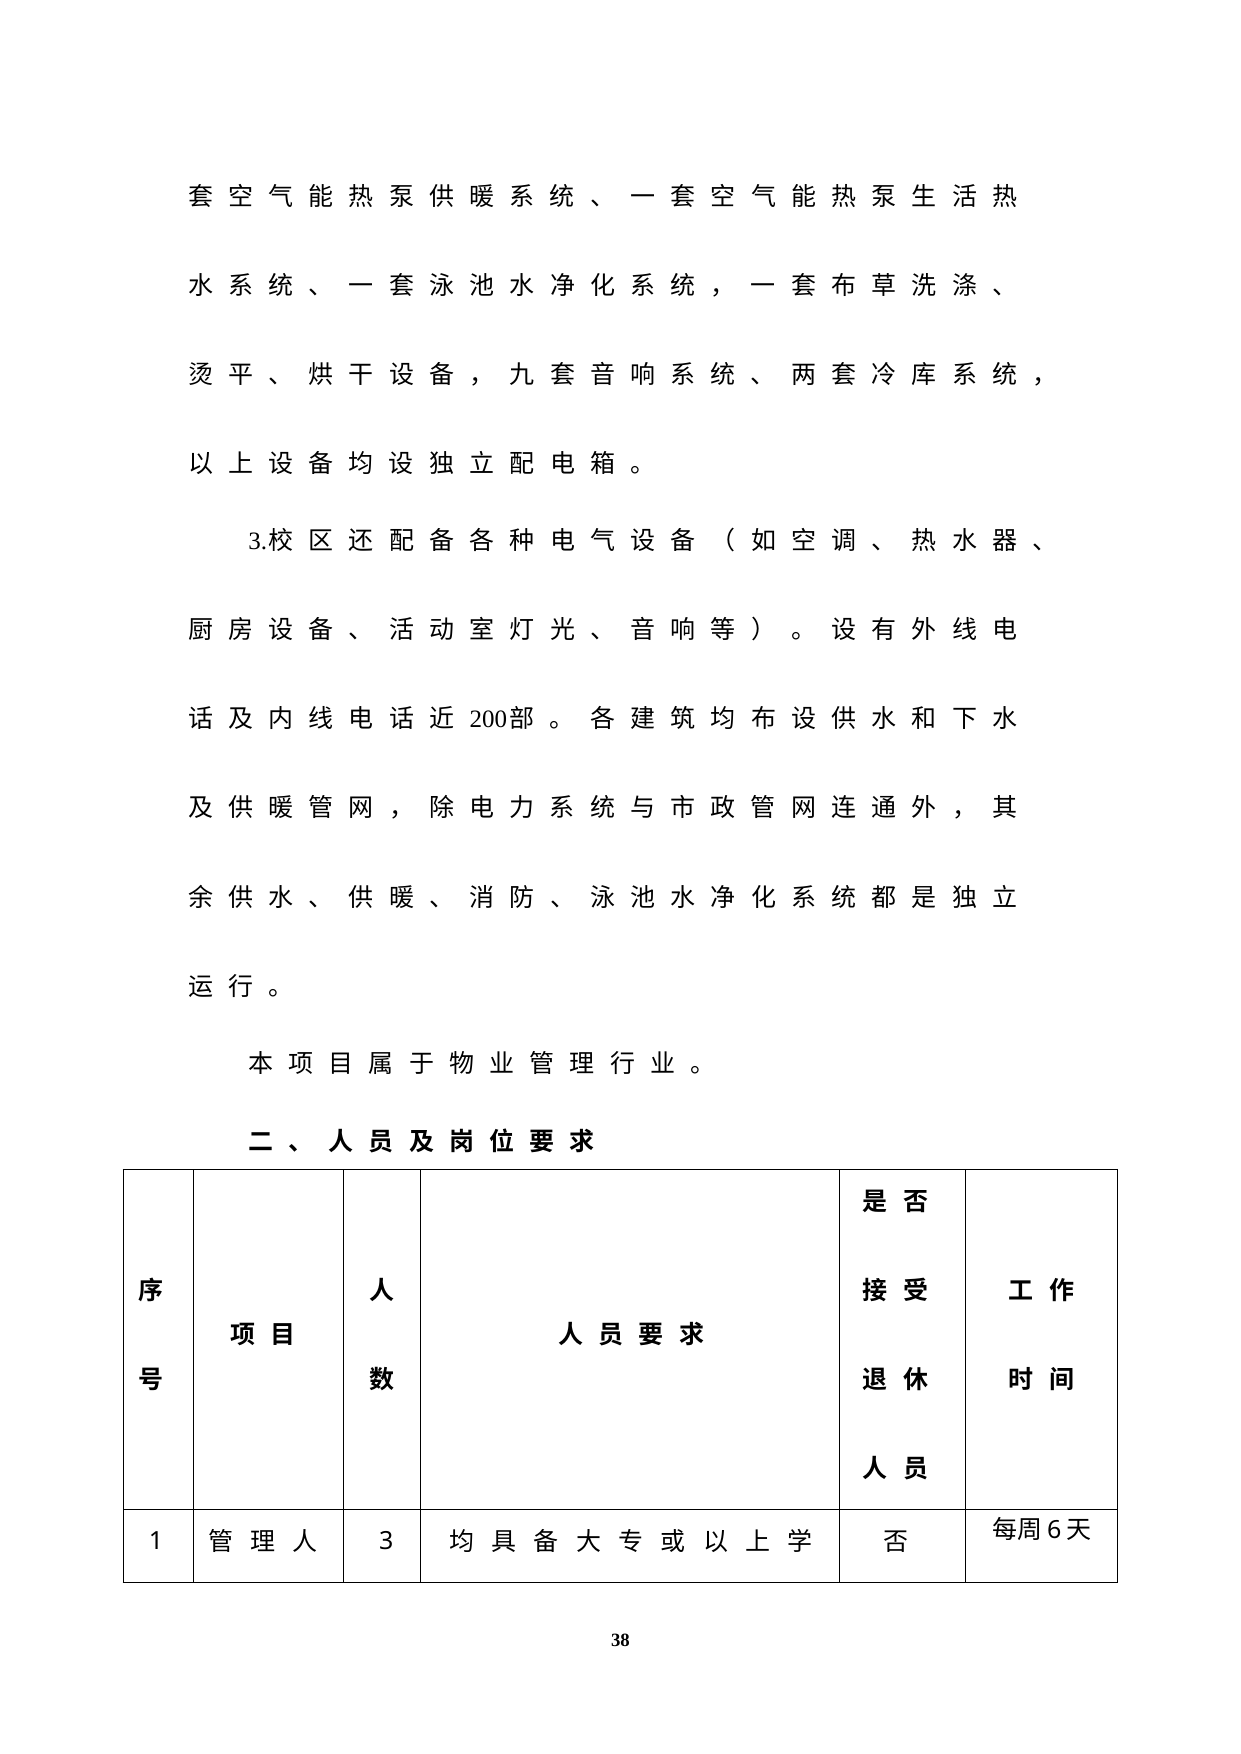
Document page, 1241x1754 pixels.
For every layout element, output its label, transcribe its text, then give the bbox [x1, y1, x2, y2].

table_header 工作时间 [966, 1170, 1117, 1509]
table_cell 3 [344, 1510, 420, 1582]
table_header 是否接受退休人员 [840, 1170, 965, 1509]
table_header 人员要求 [421, 1170, 839, 1509]
text 3.校区还配备各种电气设备（如空调、热水器、厨房设备、活动室灯光、音响等）。设有外线电话及内线电话近200部。各建筑均布设供水和下水及供暖管网，除电力系统与市政管网连通外，其余供水、供暖、消防、泳池水净化系统都是独立运行。 [188, 509, 1052, 1014]
text 本项目属于物业管理行业。 [188, 1032, 1052, 1091]
table_cell 1 [124, 1510, 193, 1582]
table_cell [966, 1510, 1117, 1582]
table_header 人数 [344, 1170, 420, 1509]
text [188, 164, 1052, 491]
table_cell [194, 1510, 343, 1582]
table_header 序号 [124, 1170, 193, 1509]
text 二、人员及岗位要求 [188, 1109, 1052, 1169]
table_header 项目 [194, 1170, 343, 1509]
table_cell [421, 1510, 839, 1582]
table_cell 否 [840, 1510, 965, 1582]
